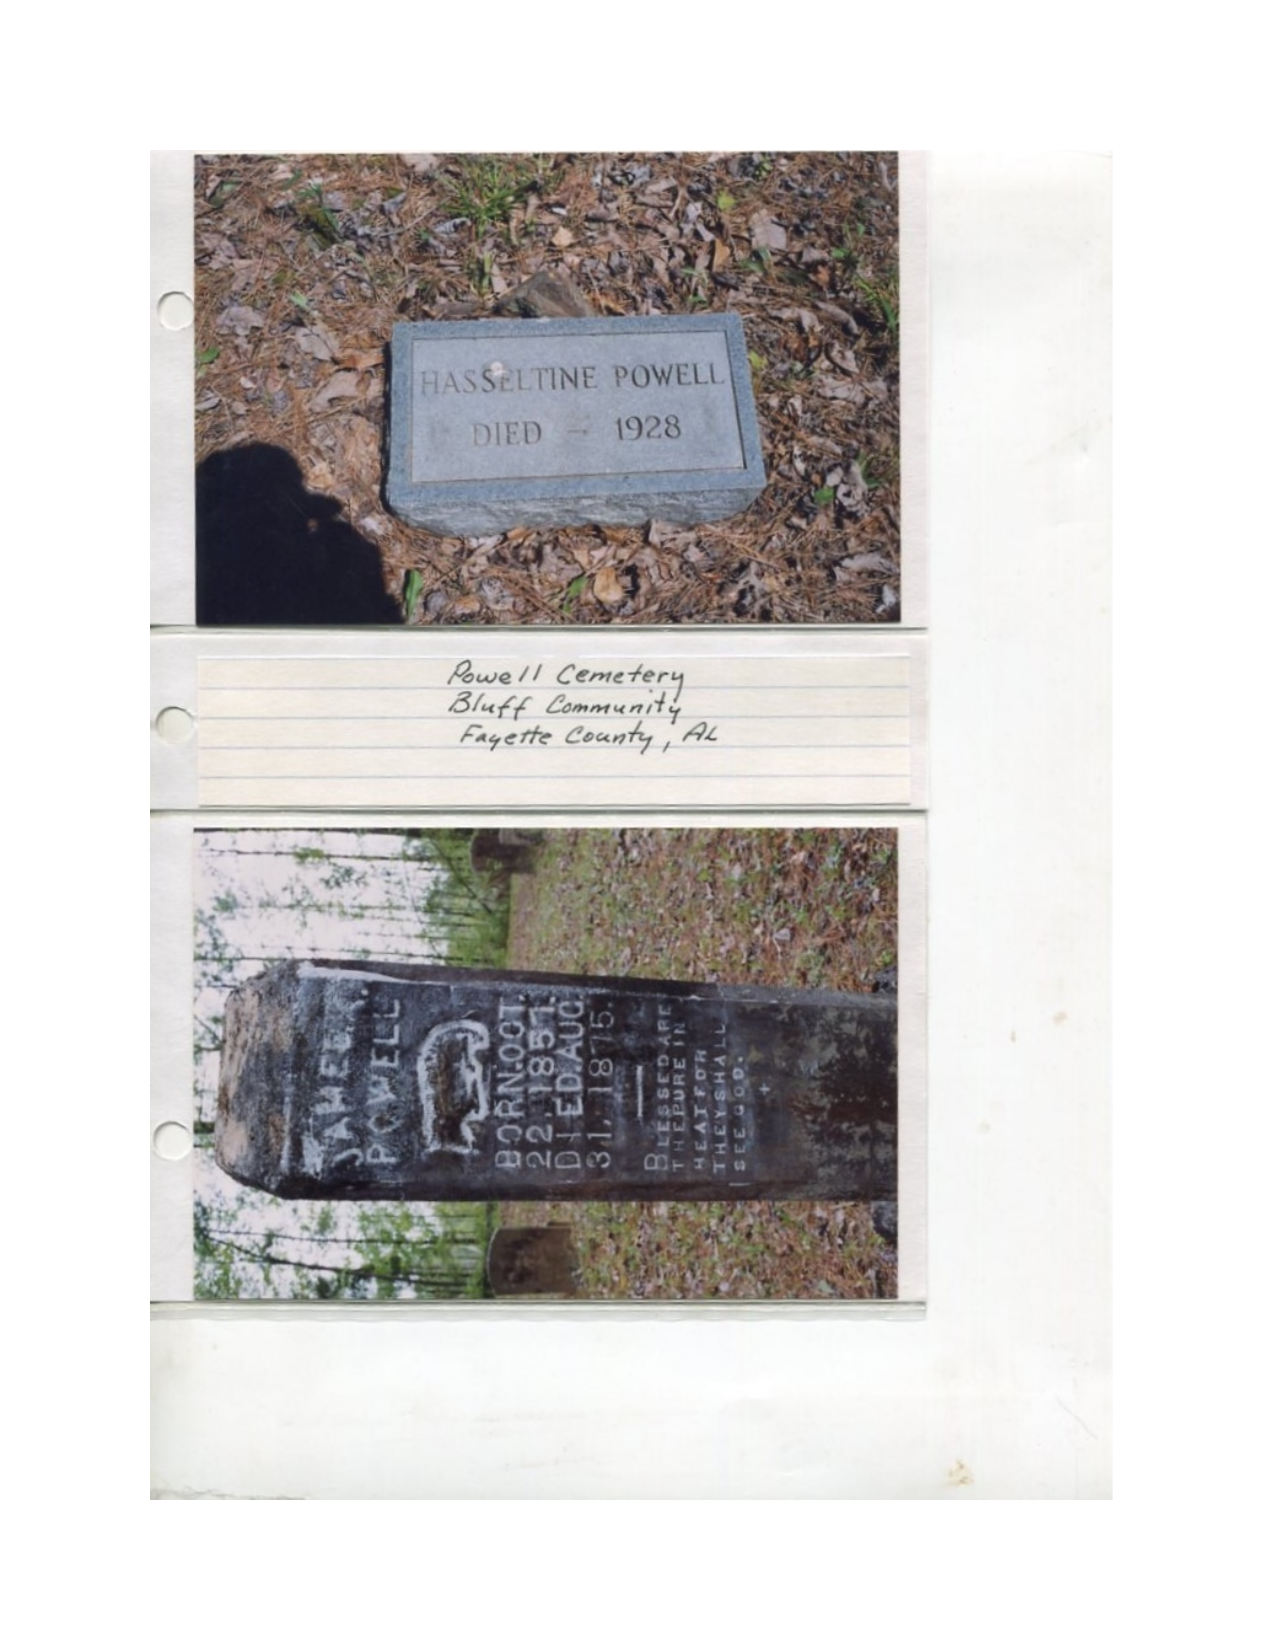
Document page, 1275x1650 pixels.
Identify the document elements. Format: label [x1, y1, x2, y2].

picture [150, 150, 1113, 1500]
